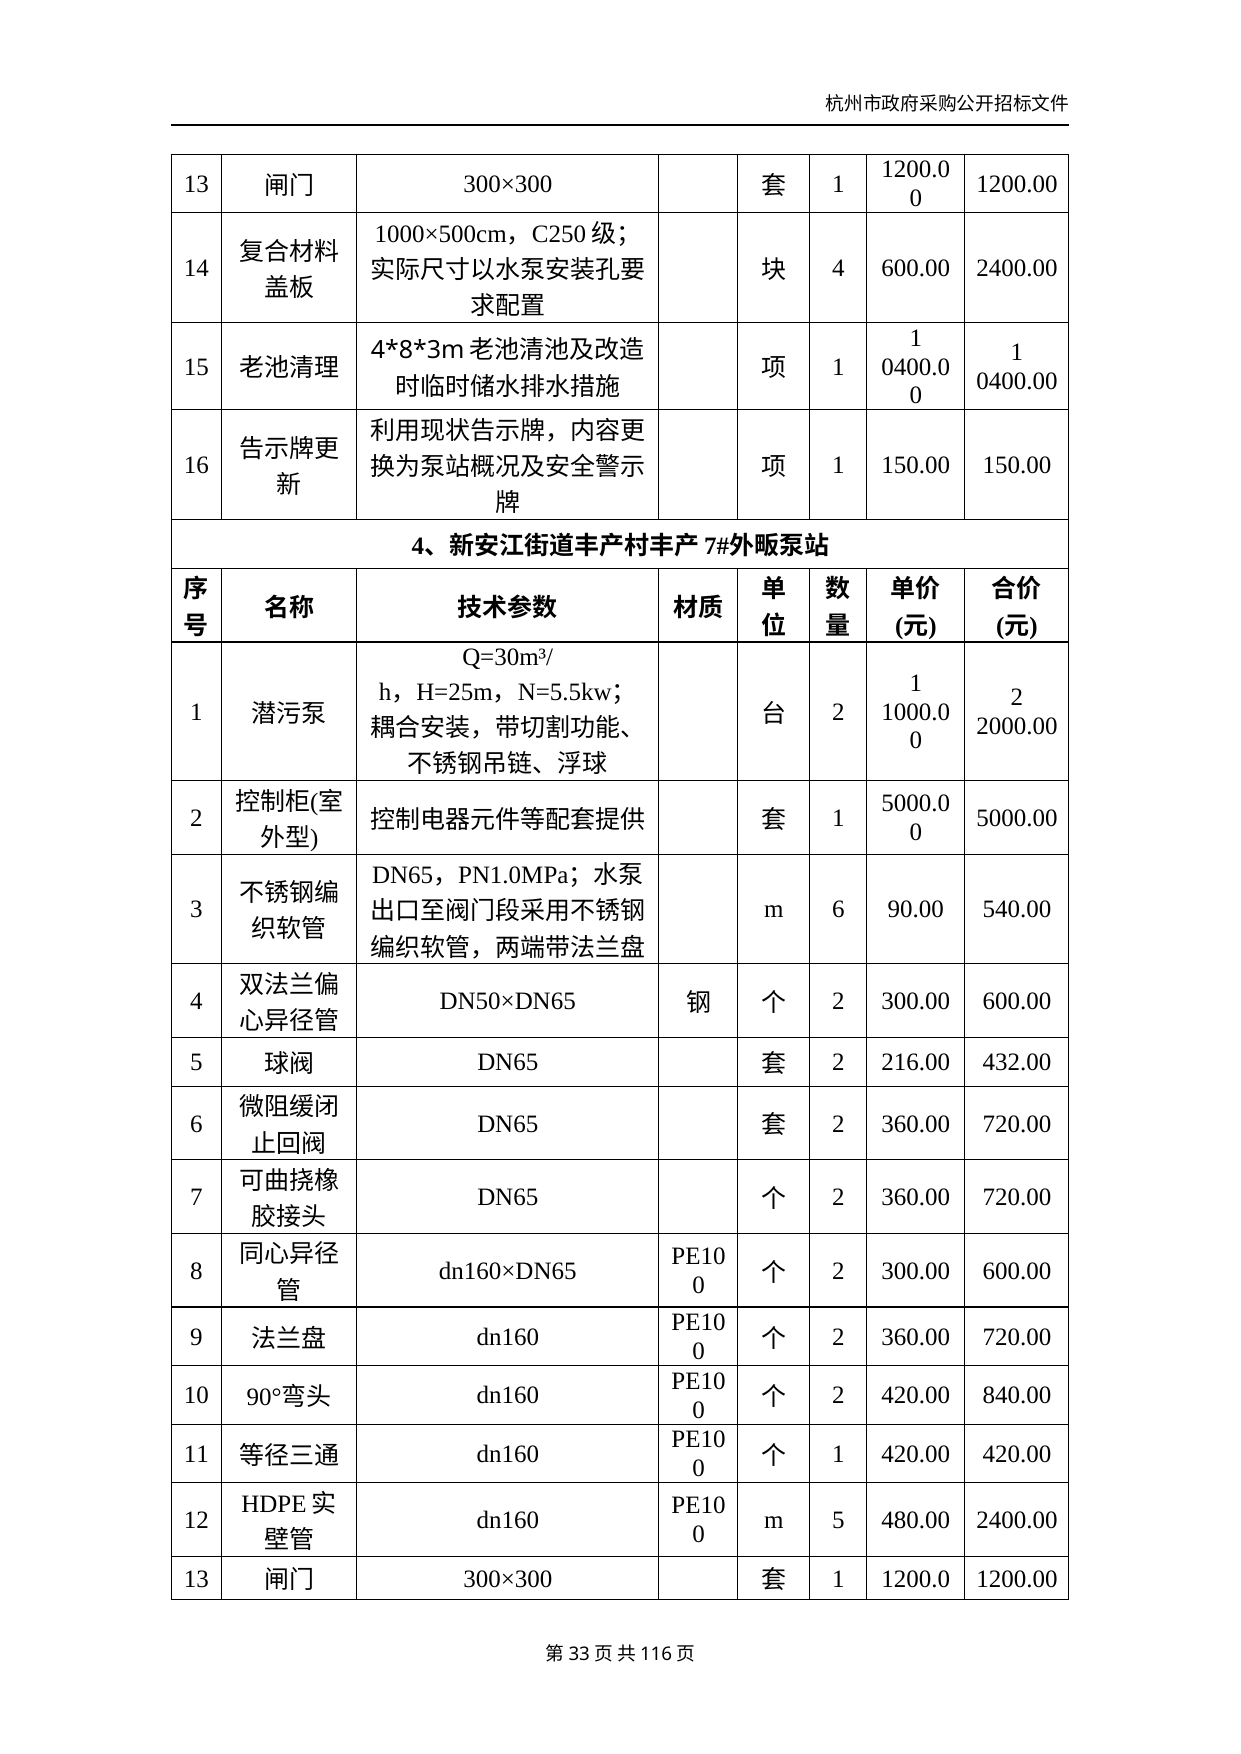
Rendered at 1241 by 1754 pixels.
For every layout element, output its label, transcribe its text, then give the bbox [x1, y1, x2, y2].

table_cell 840.00 [965, 1366, 1068, 1423]
table_cell PE100 [659, 1425, 737, 1482]
table_cell 告示牌更新 [222, 410, 356, 519]
table_cell 300.00 [867, 1234, 964, 1306]
table_cell 13 [172, 155, 221, 212]
table_cell dn160 [357, 1483, 658, 1556]
table_cell 技术参数 [357, 569, 658, 641]
table_cell 老池清理 [222, 323, 356, 409]
table_cell 块 [738, 213, 809, 322]
table_cell 控制柜(室外型) [222, 781, 356, 853]
table_cell 单位 [738, 569, 809, 641]
table_cell [659, 155, 737, 212]
table_cell 13 [172, 1557, 221, 1599]
table_cell 10400.00 [965, 323, 1068, 409]
table_cell 2 [810, 1366, 866, 1423]
table_cell 名称 [222, 569, 356, 641]
table_cell 1200.00 [867, 1557, 964, 1599]
table_cell 1200.00 [965, 155, 1068, 212]
table_cell 480.00 [867, 1483, 964, 1556]
table_cell m [738, 855, 809, 963]
table_cell dn160×DN65 [357, 1234, 658, 1306]
table_cell 单价(元) [867, 569, 964, 641]
table_cell 5000.00 [965, 781, 1068, 853]
table_cell 600.00 [965, 964, 1068, 1037]
table_cell 4 [810, 213, 866, 322]
table_cell 720.00 [965, 1160, 1068, 1233]
table_cell 4*8*3m老池清池及改造时临时储水排水措施 [357, 323, 658, 409]
table_cell [659, 1087, 737, 1159]
table_cell 材质 [659, 569, 737, 641]
table_cell 11000.00 [867, 643, 964, 780]
table_cell 个 [738, 1234, 809, 1306]
table_cell 9 [172, 1308, 221, 1365]
table_cell 360.00 [867, 1160, 964, 1233]
table_cell 300×300 [357, 1557, 658, 1599]
table_cell HDPE实壁管 [222, 1483, 356, 1556]
table_cell 控制电器元件等配套提供 [357, 781, 658, 853]
table_cell 闸门 [222, 1557, 356, 1599]
table_cell 项 [738, 410, 809, 519]
table_cell dn160 [357, 1366, 658, 1423]
table_cell 同心异径管 [222, 1234, 356, 1306]
table_cell 个 [738, 1366, 809, 1423]
table_cell 150.00 [867, 410, 964, 519]
table_cell 14 [172, 213, 221, 322]
table_cell 2 [810, 1087, 866, 1159]
table_cell 个 [738, 1308, 809, 1365]
table_cell 420.00 [867, 1366, 964, 1423]
table_cell PE100 [659, 1483, 737, 1556]
table_cell 2 [810, 964, 866, 1037]
table_cell 不锈钢编织软管 [222, 855, 356, 963]
table_cell 合价(元) [965, 569, 1068, 641]
table_cell Q=30m³/h，H=25m，N=5.5kw；耦合安装，带切割功能、不锈钢吊链、浮球 [357, 643, 658, 780]
table_cell 1 [810, 410, 866, 519]
table_cell 1 [172, 643, 221, 780]
table_cell DN65 [357, 1038, 658, 1086]
table_cell 16 [172, 410, 221, 519]
table_cell 复合材料盖板 [222, 213, 356, 322]
table_cell 2 [810, 1160, 866, 1233]
table_cell 720.00 [965, 1087, 1068, 1159]
table_cell DN65，PN1.0MPa；水泵出口至阀门段采用不锈钢编织软管，两端带法兰盘 [357, 855, 658, 963]
table_cell 套 [738, 1087, 809, 1159]
table_cell PE100 [659, 1234, 737, 1306]
table_cell 1 [810, 323, 866, 409]
table_cell 360.00 [867, 1087, 964, 1159]
table_cell 数量 [810, 569, 866, 641]
table_cell [659, 643, 737, 780]
table_cell 300.00 [867, 964, 964, 1037]
table_cell 个 [738, 1160, 809, 1233]
table_cell 等径三通 [222, 1425, 356, 1482]
table_cell PE100 [659, 1308, 737, 1365]
table_cell 420.00 [965, 1425, 1068, 1482]
table_cell [659, 410, 737, 519]
table_cell 6 [810, 855, 866, 963]
table_cell 360.00 [867, 1308, 964, 1365]
table_cell 1 [810, 1557, 866, 1599]
table_cell 4 [172, 964, 221, 1037]
table_cell 套 [738, 1038, 809, 1086]
table_cell 22000.00 [965, 643, 1068, 780]
table_cell 套 [738, 155, 809, 212]
table_cell DN65 [357, 1087, 658, 1159]
table_cell 1 [810, 1425, 866, 1482]
table_cell 216.00 [867, 1038, 964, 1086]
table_cell 套 [738, 781, 809, 853]
table_cell DN50×DN65 [357, 964, 658, 1037]
table_cell [659, 323, 737, 409]
table_cell DN65 [357, 1160, 658, 1233]
table_cell dn160 [357, 1425, 658, 1482]
table_cell 10 [172, 1366, 221, 1423]
table_cell 套 [738, 1557, 809, 1599]
table_cell 个 [738, 964, 809, 1037]
table_cell 4、新安江街道丰产村丰产7#外畈泵站 [172, 520, 1068, 568]
table_cell 法兰盘 [222, 1308, 356, 1365]
table_cell 150.00 [965, 410, 1068, 519]
table_cell 300×300 [357, 155, 658, 212]
table_cell 2 [810, 643, 866, 780]
table_cell 个 [738, 1425, 809, 1482]
table_cell 2 [810, 1234, 866, 1306]
table_cell 闸门 [222, 155, 356, 212]
table_cell 1 [810, 155, 866, 212]
table_cell 1200.00 [965, 1557, 1068, 1599]
table_cell dn160 [357, 1308, 658, 1365]
table_cell 600.00 [965, 1234, 1068, 1306]
table_cell 420.00 [867, 1425, 964, 1482]
table_cell 7 [172, 1160, 221, 1233]
table_cell PE100 [659, 1366, 737, 1423]
table_cell [659, 1038, 737, 1086]
table_cell 432.00 [965, 1038, 1068, 1086]
table_cell 序号 [172, 569, 221, 641]
table_cell 钢 [659, 964, 737, 1037]
table_cell 1 [810, 781, 866, 853]
table_cell 2400.00 [965, 1483, 1068, 1556]
table_cell 90.00 [867, 855, 964, 963]
table_cell 12 [172, 1483, 221, 1556]
table_cell 15 [172, 323, 221, 409]
table_cell 可曲挠橡胶接头 [222, 1160, 356, 1233]
table_cell 2 [810, 1308, 866, 1365]
table_cell 2 [810, 1038, 866, 1086]
table_cell [659, 781, 737, 853]
table_cell 600.00 [867, 213, 964, 322]
table_cell 2400.00 [965, 213, 1068, 322]
table_cell 90°弯头 [222, 1366, 356, 1423]
table_cell 10400.00 [867, 323, 964, 409]
table_cell 3 [172, 855, 221, 963]
table_cell 利用现状告示牌，内容更换为泵站概况及安全警示牌 [357, 410, 658, 519]
table_cell 1200.00 [867, 155, 964, 212]
table_cell 潜污泵 [222, 643, 356, 780]
table_cell 1000×500cm，C250级；实际尺寸以水泵安装孔要求配置 [357, 213, 658, 322]
table_cell m [738, 1483, 809, 1556]
table_cell 5000.00 [867, 781, 964, 853]
table_cell [659, 213, 737, 322]
table_cell 5 [172, 1038, 221, 1086]
table_cell 台 [738, 643, 809, 780]
table_cell [659, 855, 737, 963]
table_cell [659, 1160, 737, 1233]
table_cell 5 [810, 1483, 866, 1556]
table_cell 720.00 [965, 1308, 1068, 1365]
table_cell [659, 1557, 737, 1599]
table_cell 项 [738, 323, 809, 409]
table_cell 11 [172, 1425, 221, 1482]
table_cell 8 [172, 1234, 221, 1306]
table_cell 双法兰偏心异径管 [222, 964, 356, 1037]
table_cell 2 [172, 781, 221, 853]
table_cell 球阀 [222, 1038, 356, 1086]
table_cell 微阻缓闭止回阀 [222, 1087, 356, 1159]
table_cell 540.00 [965, 855, 1068, 963]
table_cell 6 [172, 1087, 221, 1159]
